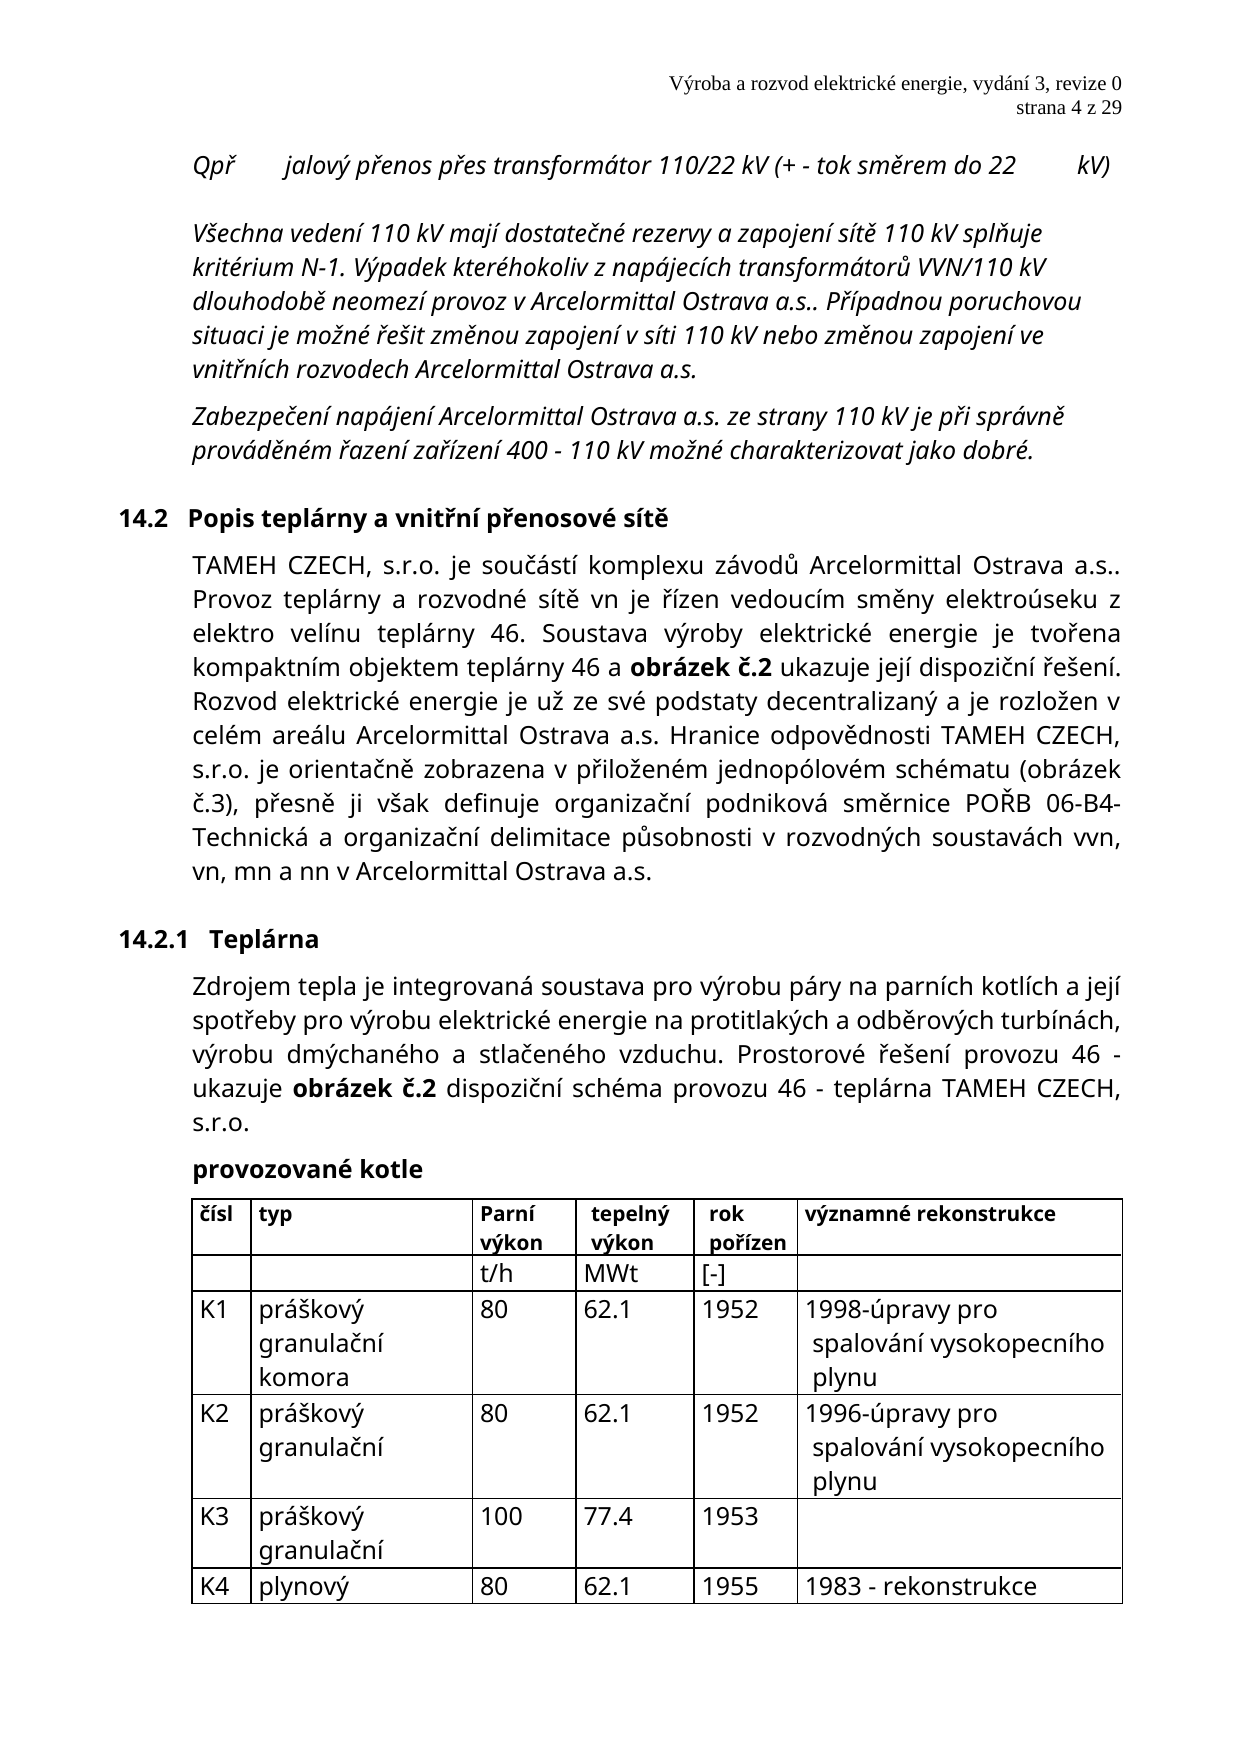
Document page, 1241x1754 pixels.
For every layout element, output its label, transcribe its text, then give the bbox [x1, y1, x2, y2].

table_cell 77.4 [577, 1499, 693, 1567]
table_cell 1952 [695, 1292, 797, 1394]
table_cell práškový granulační [252, 1395, 472, 1497]
table_cell K2 [193, 1395, 250, 1497]
table_cell 80 [473, 1569, 575, 1603]
table_cell 80 [473, 1395, 575, 1497]
table_cell 62.1 [577, 1292, 693, 1394]
table_cell [193, 1256, 250, 1290]
list Zdrojem tepla je integrovaná soustava pro výrobu páry na parních kotlích a její spotřeby pro výrobu elektrické energie na protitlakých a odběrových turbínách, výrobu dmýchaného a stlačeného vzduchu. Prostorové řešení provozu 46 - ukazuje obrázek č.2 dispoziční schéma provozu 46 - teplárna TAMEH CZECH, s.r.o. [192, 969, 1122, 1139]
table_cell 80 [473, 1292, 575, 1394]
table_cell 1952 [695, 1395, 797, 1497]
table_cell [798, 1254, 1122, 1290]
text 14.2 Popis teplárny a vnitřní přenosové sítě [118, 501, 1122, 535]
table_cell práškový granulační [252, 1499, 472, 1567]
table_cell 1996-úpravy pro spalování vysokopecního plynu [798, 1394, 1122, 1497]
table_cell K4 [193, 1569, 250, 1603]
table_header Parní výkon [473, 1200, 575, 1254]
table_cell MWt [577, 1256, 693, 1290]
list Zabezpečení napájení Arcelormittal Ostrava a.s. ze strany 110 kV je při správně prováděném řazení zařízení 400 - 110 kV možné charakterizovat jako dobré. [118, 399, 1122, 467]
text 14.2.1 Teplárna [118, 922, 1122, 956]
table_cell K1 [193, 1292, 250, 1394]
table_cell [798, 1498, 1122, 1567]
table_header rok pořízení [695, 1200, 797, 1254]
table_cell plynový [252, 1569, 472, 1603]
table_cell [798, 1567, 1122, 1603]
table_cell [-] [695, 1256, 797, 1290]
table_cell K3 [193, 1499, 250, 1567]
table_cell 100 [473, 1499, 575, 1567]
table_cell 62.1 [577, 1569, 693, 1603]
table_cell 62.1 [577, 1395, 693, 1497]
list TAMEH CZECH, s.r.o. je součástí komplexu závodů Arcelormittal Ostrava a.s.. Provoz teplárny a rozvodné sítě vn je řízen vedoucím směny elektroúseku z elektro velínu teplárny 46. Soustava výroby elektrické energie je tvořena kompaktním objektem teplárny 46 a obrázek č.2 ukazuje její dispoziční řešení. Rozvod elektrické energie je už ze své podstaty decentralizaný a je rozložen v celém areálu Arcelormittal Ostrava a.s. Hranice odpovědnosti TAMEH CZECH, s.r.o. je orientačně zobrazena v přiloženém jednopólovém schématu (obrázek č.3), přesně ji však definuje organizační podniková směrnice POŘB 06-B4- Technická a organizační delimitace působnosti v rozvodných soustavách vvn, vn, mn a nn v Arcelormittal Ostrava a.s. [192, 547, 1122, 888]
table_header typ [252, 1200, 472, 1254]
list provozované kotle [118, 1151, 1122, 1186]
table_header tepelný výkon [577, 1200, 693, 1254]
table_cell 1953 [695, 1499, 797, 1567]
table_cell t/h [473, 1256, 575, 1290]
table_header významné rekonstrukce [798, 1200, 1122, 1254]
table_cell [252, 1256, 472, 1290]
table_cell 1998-úpravy pro spalování vysokopecního plynu [798, 1290, 1122, 1394]
table_cell práškový granulační komora [252, 1292, 472, 1394]
table_cell 1955 [695, 1569, 797, 1603]
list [118, 148, 1122, 386]
table_header číslokotle [193, 1200, 250, 1254]
